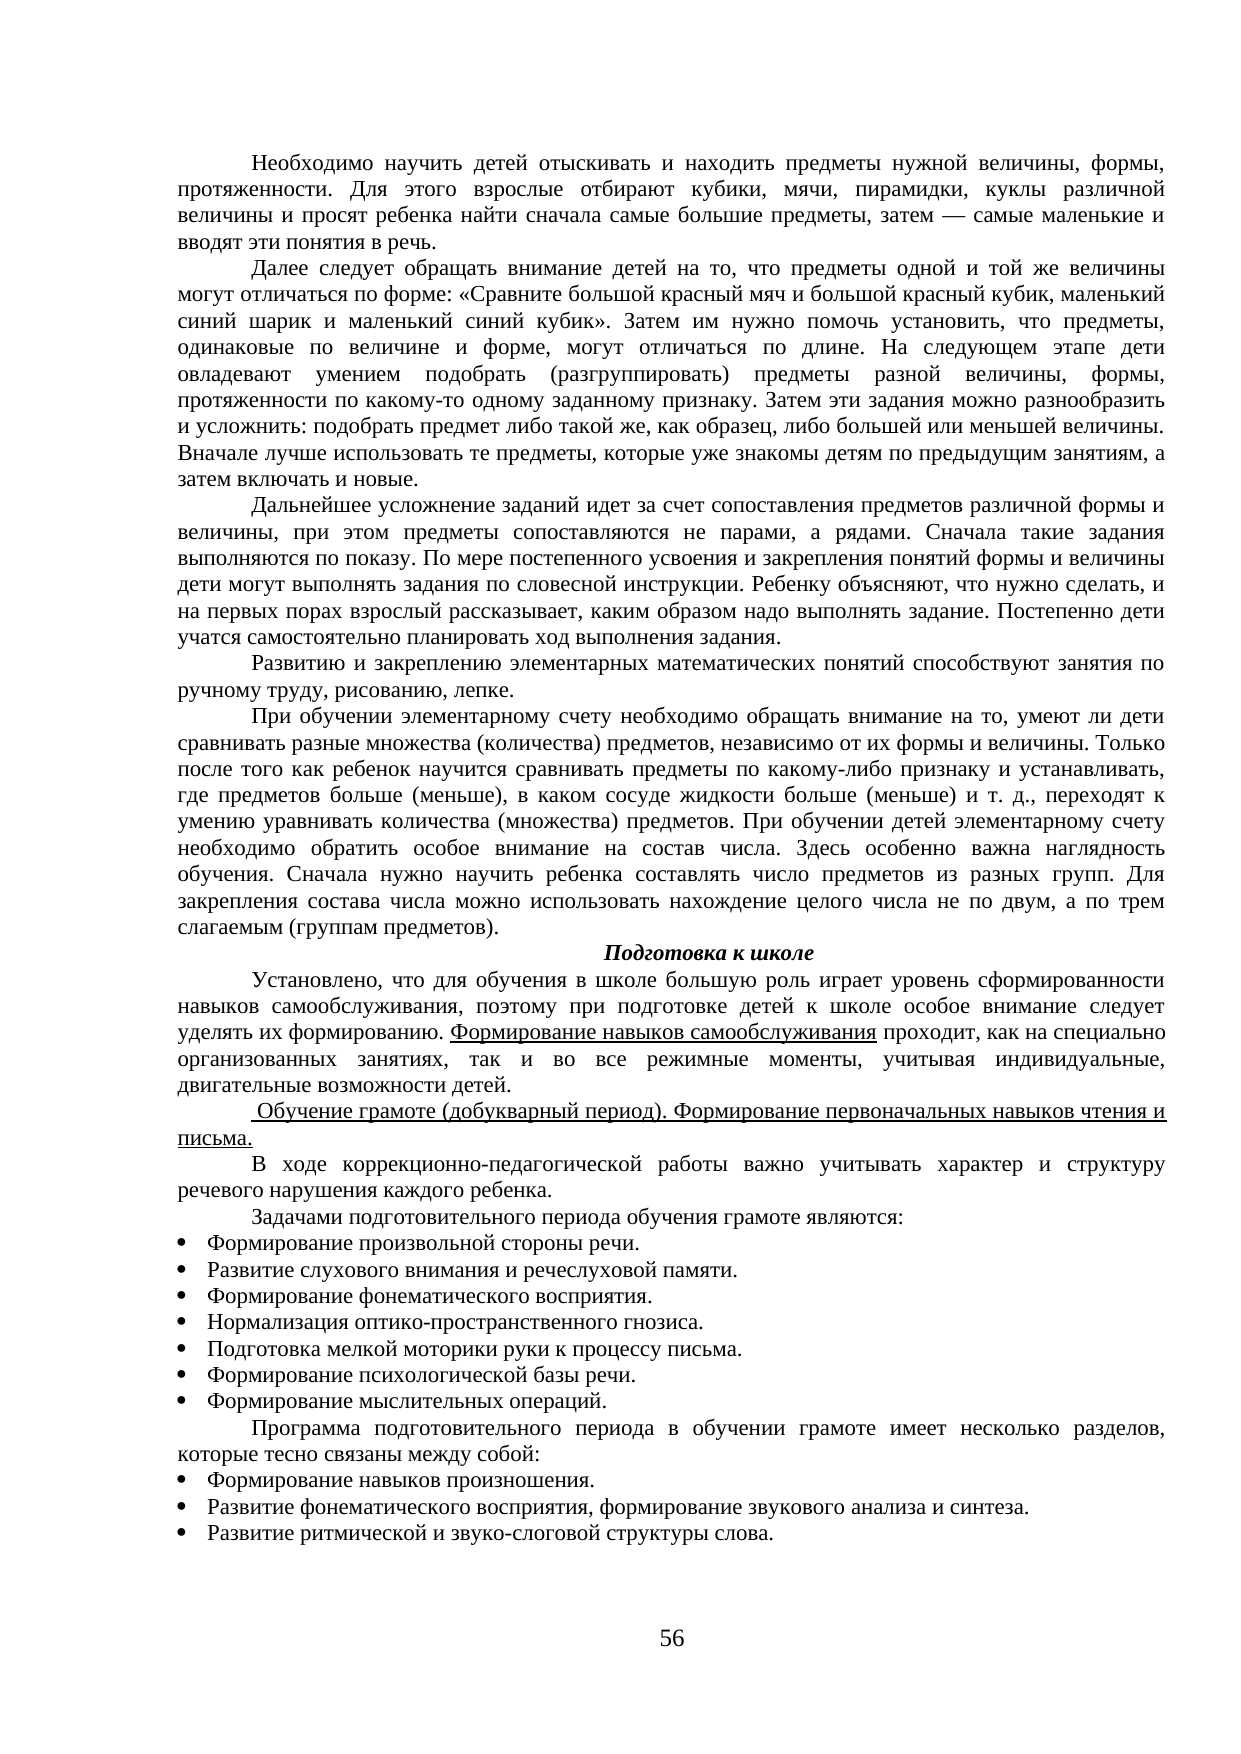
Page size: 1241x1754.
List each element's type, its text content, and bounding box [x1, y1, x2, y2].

text В ходе коррекционно-педагогической работы важно учитывать характер и структуру речевого нарушения каждого ребенка. [177, 1150, 1167, 1203]
text Задачами подготовительного периода обучения грамоте являются: [177, 1203, 1167, 1229]
text При обучении элементарному счету необходимо обращать внимание на то, умеют ли дети сравнивать разные множества (количества) предметов, независимо от их формы и величины. Только после того как ребенок научится сравнивать предметы по какому-либо признаку и устанавливать, где предметов больше (меньше), в каком сосуде жидкости больше (меньше) и т. д., переходят к умению уравнивать количества (множества) предметов. При обучении детей элементарному счету необходимо обратить особое внимание на состав числа. Здесь особенно важна наглядность обучения. Сначала нужно научить ребенка составлять число предметов из разных групп. Для закрепления состава числа можно использовать нахождение целого числа не по двум, а по трем слагаемым (группам предметов). [177, 702, 1167, 939]
list Формирование произвольной стороны речи. [177, 1229, 1167, 1256]
text Дальнейшее усложнение заданий идет за счет сопоставления предметов различной формы и величины, при этом предметы сопоставляются не парами, а рядами. Сначала такие задания выполняются по показу. По мере постепенного усвоения и закрепления понятий формы и величины дети могут выполнять задания по словесной инструкции. Ребенку объясняют, что нужно сделать, и на первых порах взрослый рассказывает, каким образом надо выполнять задание. Постепенно дети учатся самостоятельно планировать ход выполнения задания. [177, 491, 1167, 649]
text Установлено, что для обучения в школе большую роль играет уровень сформированности навыков самообслуживания, поэтому при подготовке детей к школе особое внимание следует уделять их формированию. Формирование навыков самообслуживания проходит, как на специально организованных занятиях, так и во все режимные моменты, учитывая индивидуальные, двигательные возможности детей. [177, 966, 1167, 1097]
list Развитие фонематического восприятия, формирование звукового анализа и синтеза. [177, 1493, 1167, 1519]
list Формирование фонематического восприятия. [177, 1282, 1167, 1308]
text Подготовка к школе [177, 939, 1167, 966]
list Формирование мыслительных операций. [177, 1387, 1167, 1414]
list Развитие ритмической и звуко-слоговой структуры слова. [177, 1519, 1167, 1546]
text Далее следует обращать внимание детей на то, что предметы одной и той же величины могут отличаться по форме: «Сравните большой красный мяч и большой красный кубик, маленький синий шарик и маленький синий кубик». Затем им нужно помочь установить, что предметы, одинаковые по величине и форме, могут отличаться по длине. На следующем этапе дети овладевают умением подобрать (разгруппировать) предметы разной величины, формы, протяженности по какому-то одному заданному признаку. Затем эти задания можно разнообразить и усложнить: подобрать предмет либо такой же, как образец, либо большей или меньшей величины. Вначале лучше использовать те предметы, которые уже знакомы детям по предыдущим занятиям, а затем включать и новые. [177, 254, 1167, 491]
text Необходимо научить детей отыскивать и находить предметы нужной величины, формы, протяженности. Для этого взрослые отбирают кубики, мячи, пирамидки, куклы различной величины и просят ребенка найти сначала самые большие предметы, затем — самые маленькие и вводят эти понятия в речь. [177, 149, 1167, 254]
text Программа подготовительного периода в обучении грамоте имеет несколько разделов, которые тесно связаны между собой: [177, 1414, 1167, 1466]
list Подготовка мелкой моторики руки к процессу письма. [177, 1335, 1167, 1361]
list Формирование навыков произношения. [177, 1466, 1167, 1493]
list Формирование психологической базы речи. [177, 1361, 1167, 1387]
text Развитию и закреплению элементарных математических понятий способствуют занятия по ручному труду, рисованию, лепке. [177, 649, 1167, 702]
list Развитие слухового внимания и речеслуховой памяти. [177, 1256, 1167, 1282]
list Нормализация оптико-пространственного гнозиса. [177, 1308, 1167, 1335]
text Обучение грамоте (добукварный период). Формирование первоначальных навыков чтения и письма. [177, 1097, 1167, 1150]
